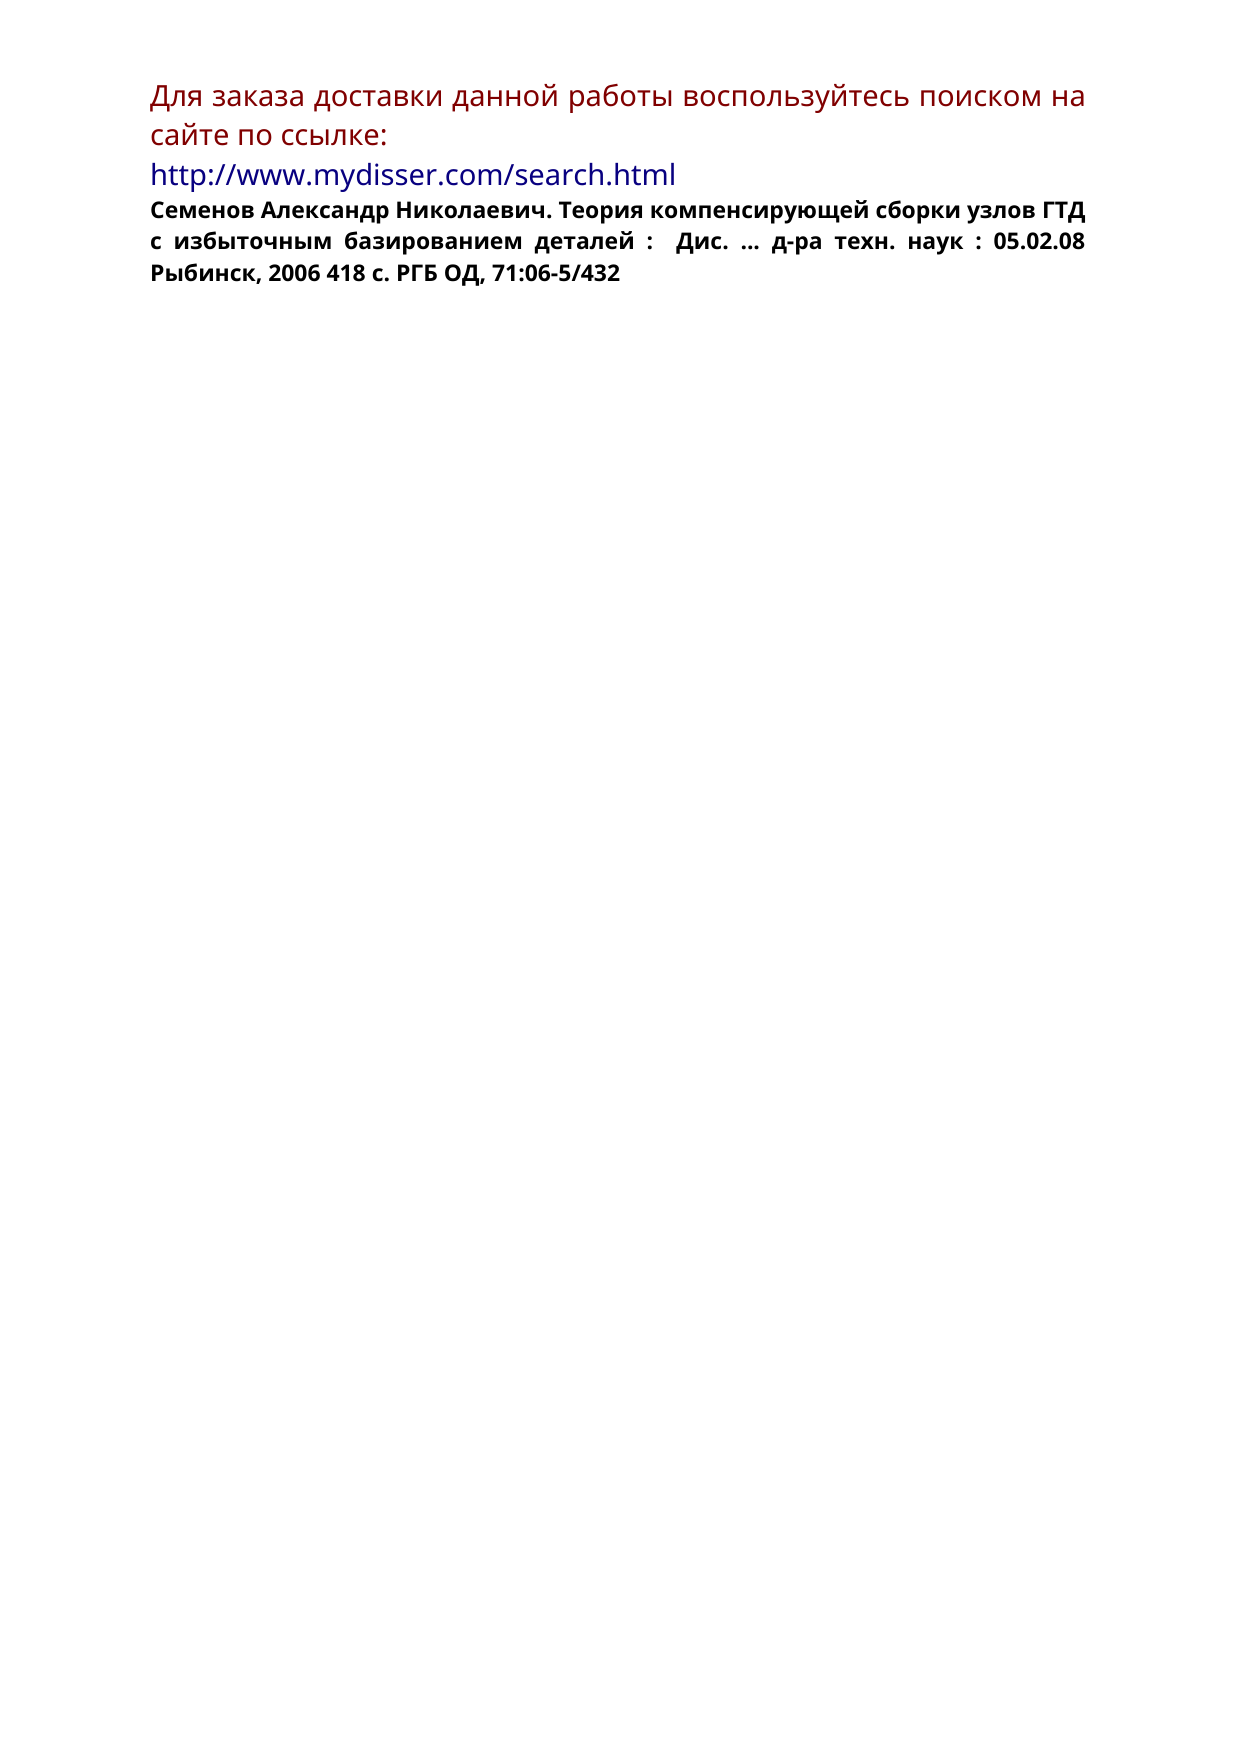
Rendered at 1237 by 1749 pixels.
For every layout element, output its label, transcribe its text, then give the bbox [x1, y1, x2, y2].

text Семенов Александр Николаевич. Теория компенсирующей сборки узлов ГТД с избыточным базированием деталей : Дис. ... д-ра техн. наук : 05.02.08 Рыбинск, 2006 418 с. РГБ ОД, 71:06-5/432 [150, 194, 1086, 288]
